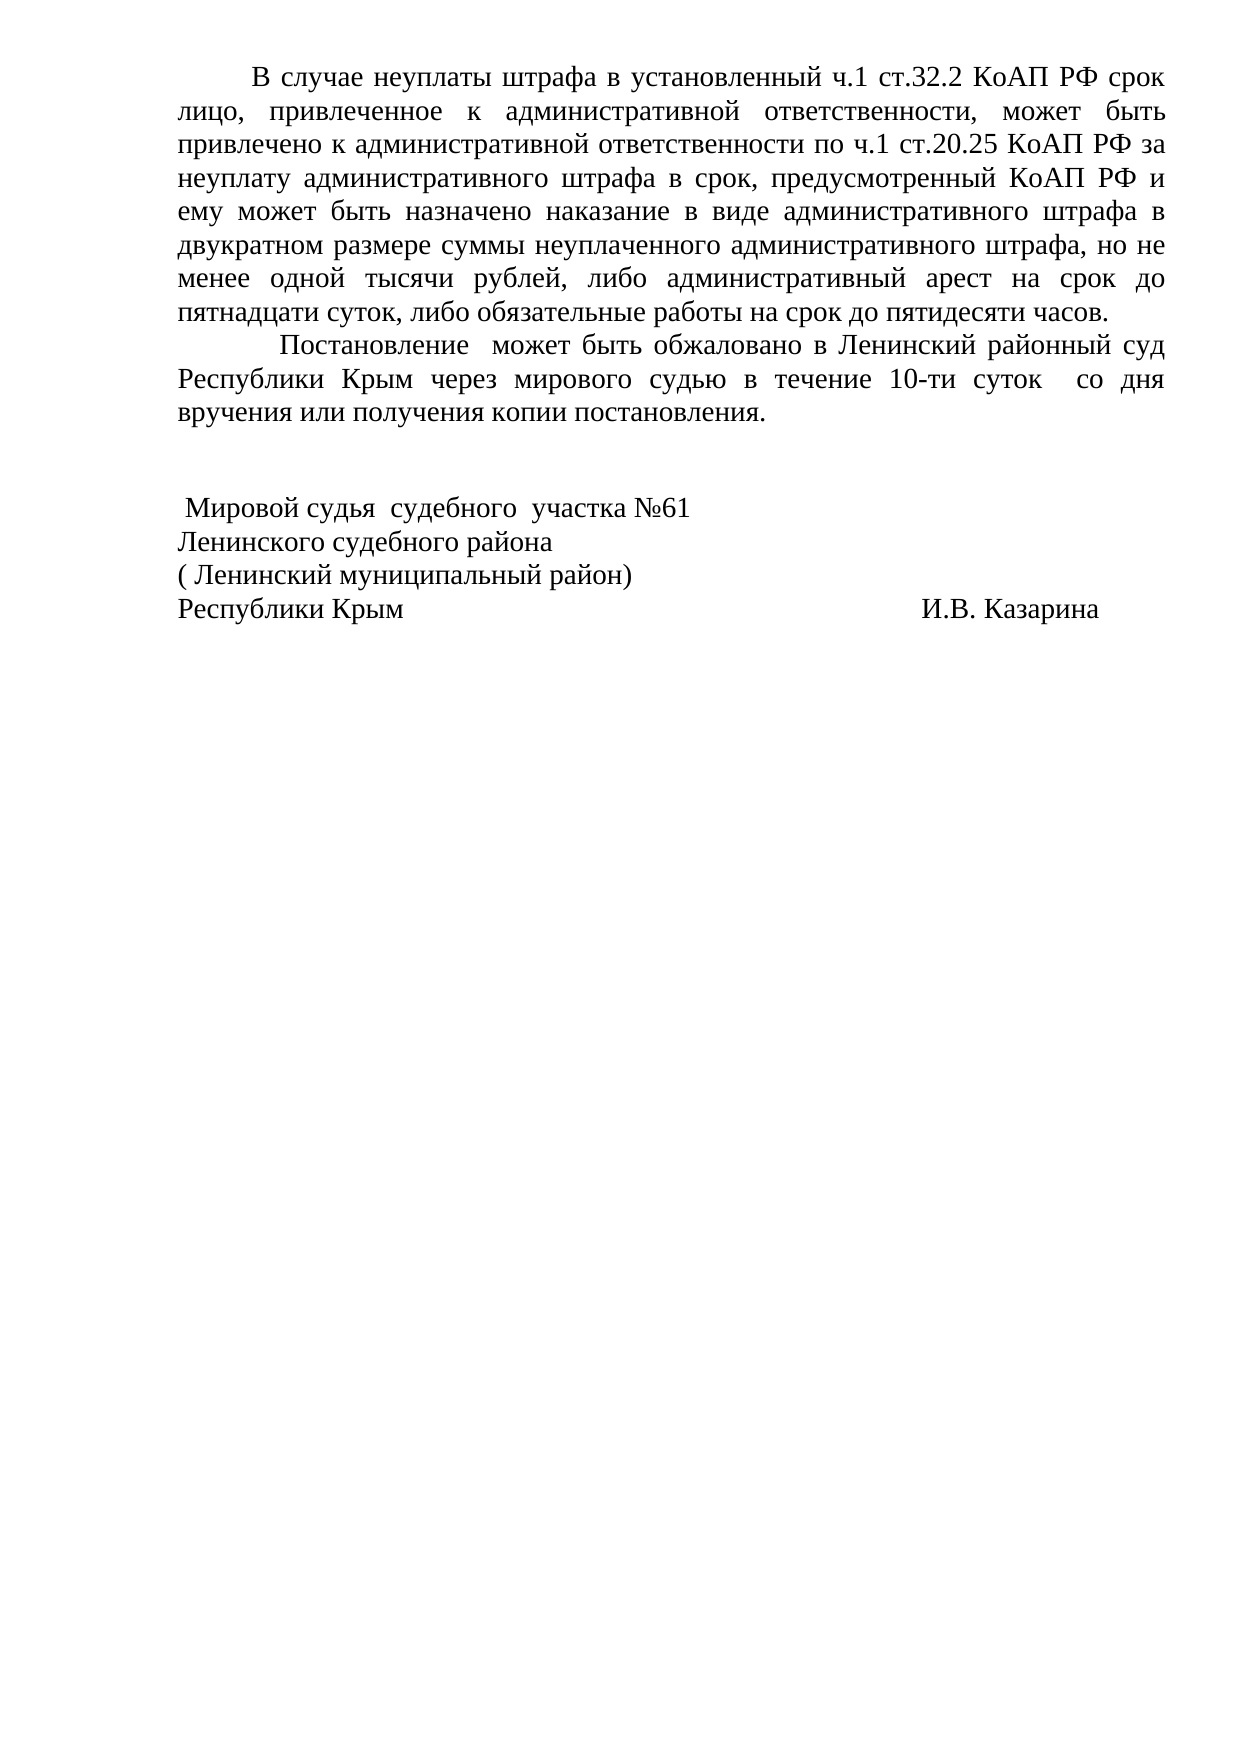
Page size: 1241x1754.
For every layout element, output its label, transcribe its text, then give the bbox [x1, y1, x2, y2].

text Мировой судья судебного участка №61 [177, 490, 1166, 524]
text Постановление может быть обжаловано в Ленинский районный суд Республики Крым через мирового судью в течение 10-ти суток со дня вручения или получения копии постановления. [177, 327, 1166, 428]
text В случае неуплаты штрафа в установленный ч.1 ст.32.2 КоАП РФ срок лицо, привлеченное к административной ответственности, может быть привлечено к административной ответственности по ч.1 ст.20.25 КоАП РФ за неуплату административного штрафа в срок, предусмотренный КоАП РФ и ему может быть назначено наказание в виде административного штрафа в двукратном размере суммы неуплаченного административного штрафа, но не менее одной тысячи рублей, либо административный арест на срок до пятнадцати суток, либо обязательные работы на срок до пятидесяти часов. [177, 59, 1166, 327]
text Ленинского судебного района [177, 524, 1166, 557]
text Республики Крым И.В. Казарина [177, 591, 1166, 624]
text ( Ленинский муниципальный район) [177, 557, 1166, 591]
